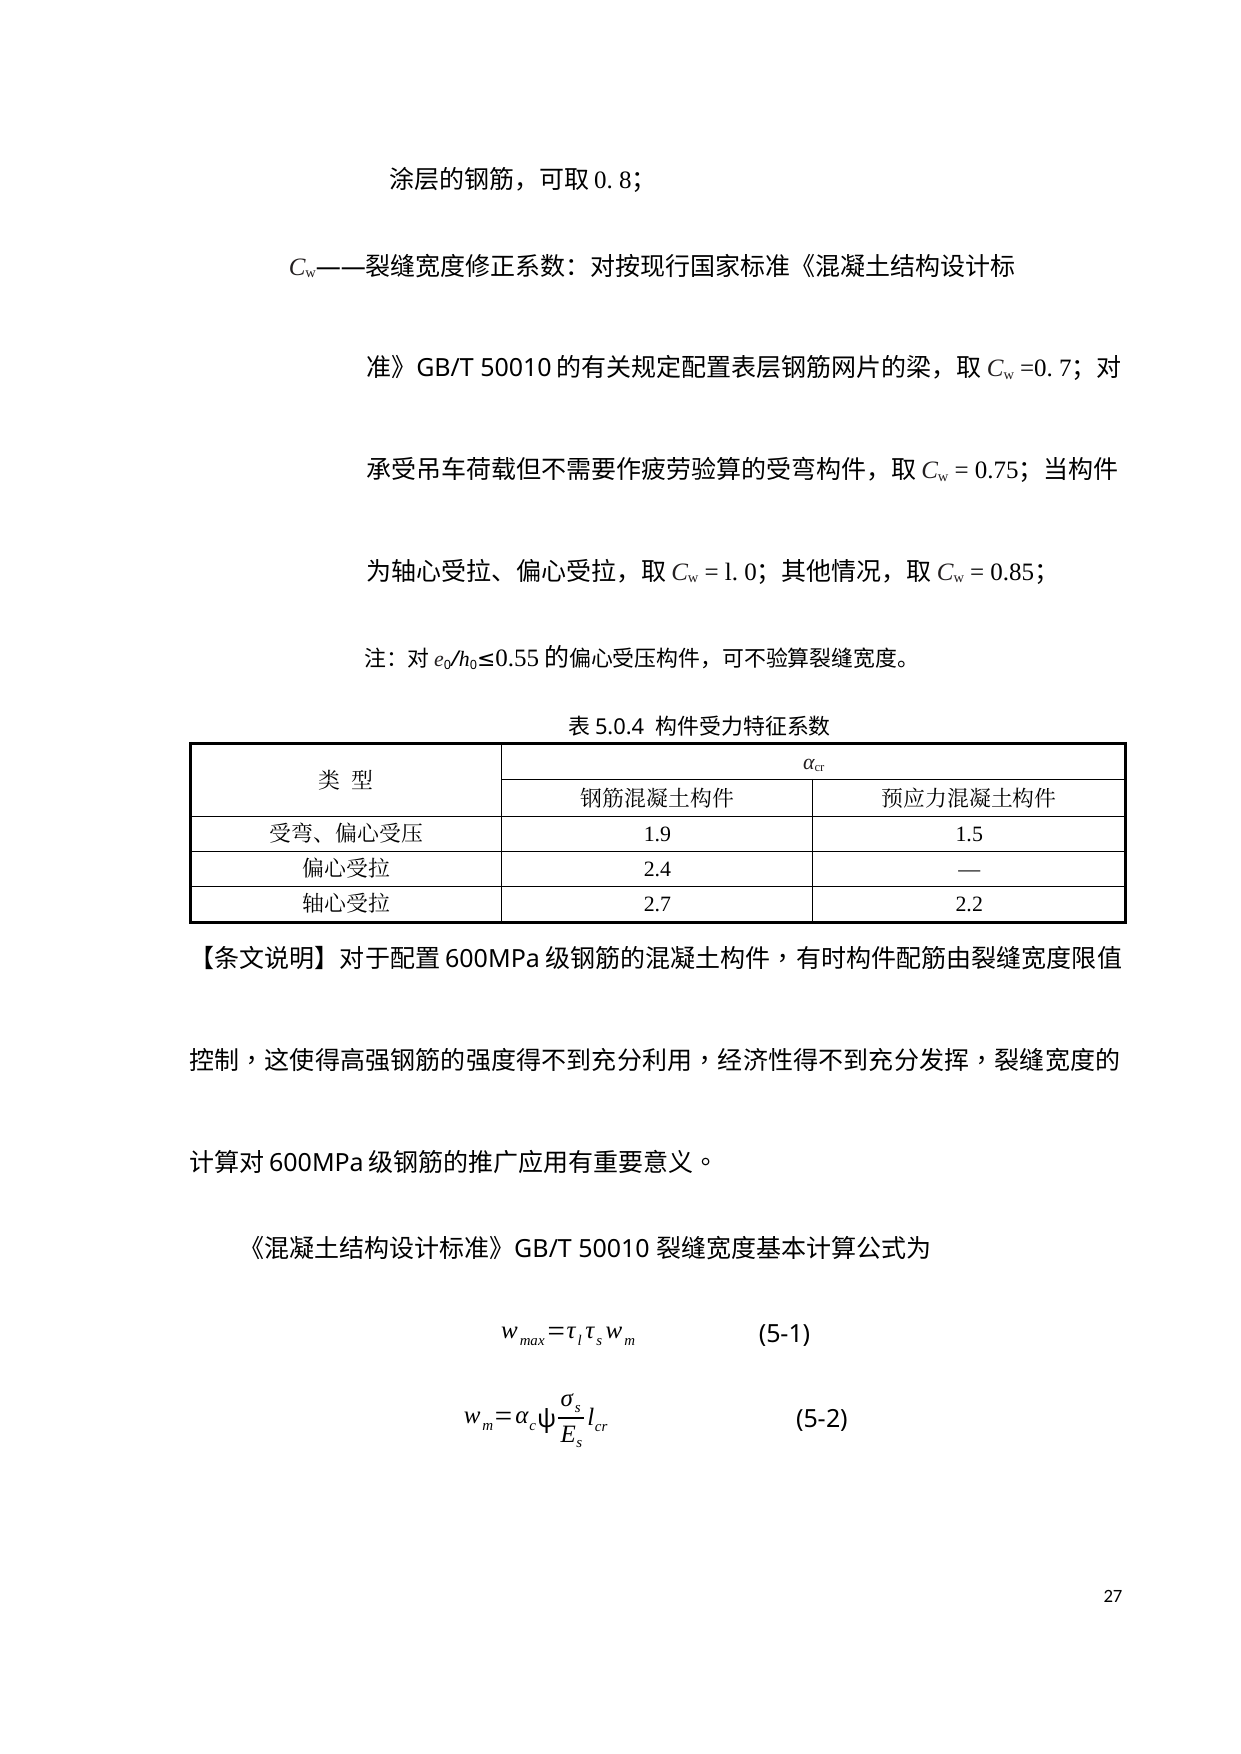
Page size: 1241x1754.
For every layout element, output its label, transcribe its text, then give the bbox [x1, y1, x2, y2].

table_cell 预应力混凝土构件 [813, 780, 1124, 816]
table_cell 1.5 [813, 817, 1124, 851]
table_cell 2.7 [502, 887, 812, 921]
table_cell 受弯、偏心受压 [192, 817, 501, 851]
text 【条文说明】对于配置600MPa级钢筋的混凝土构件，有时构件配筋由裂缝宽度限值控制，这使得高强钢筋的强度得不到充分利用，经济性得不到充分发挥，裂缝宽度的计算对600MPa级钢筋的推广应用有重要意义。 [189, 924, 1122, 1196]
table_cell 偏心受拉 [192, 852, 501, 886]
table_cell 钢筋混凝土构件 [502, 780, 812, 816]
table_cell 1.9 [502, 817, 812, 851]
text 注：对e0/h0≤0.55的偏心受压构件，可不验算裂缝宽度。 [189, 622, 1122, 690]
text Cw——裂缝宽度修正系数：对按现行国家标准《混凝土结构设计标准》GB/T 50010的有关规定配置表层钢筋网片的梁，取Cw =0. 7；对承受吊车荷载但不需要作疲劳验算的受弯构件，取Cw = 0.75；当构件为轴心受拉、偏心受拉，取Cw = l. 0；其他情况，取Cw = 0.85； [288, 230, 1122, 604]
text 表 5.0.4 构件受力特征系数 [189, 708, 1122, 742]
table_cell 2.2 [813, 887, 1124, 921]
text 《混凝土结构设计标准》GB/T 50010 裂缝宽度基本计算公式为 [189, 1213, 1122, 1281]
text (5-1) [189, 1299, 1122, 1367]
table_header 类 型 [192, 745, 501, 816]
table_cell 轴心受拉 [192, 887, 501, 921]
table_cell 2.4 [502, 852, 812, 886]
table_cell — [813, 852, 1124, 886]
text ψ (5-2) [189, 1384, 1122, 1452]
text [289, 144, 1122, 212]
table_header αcr [502, 745, 1124, 779]
